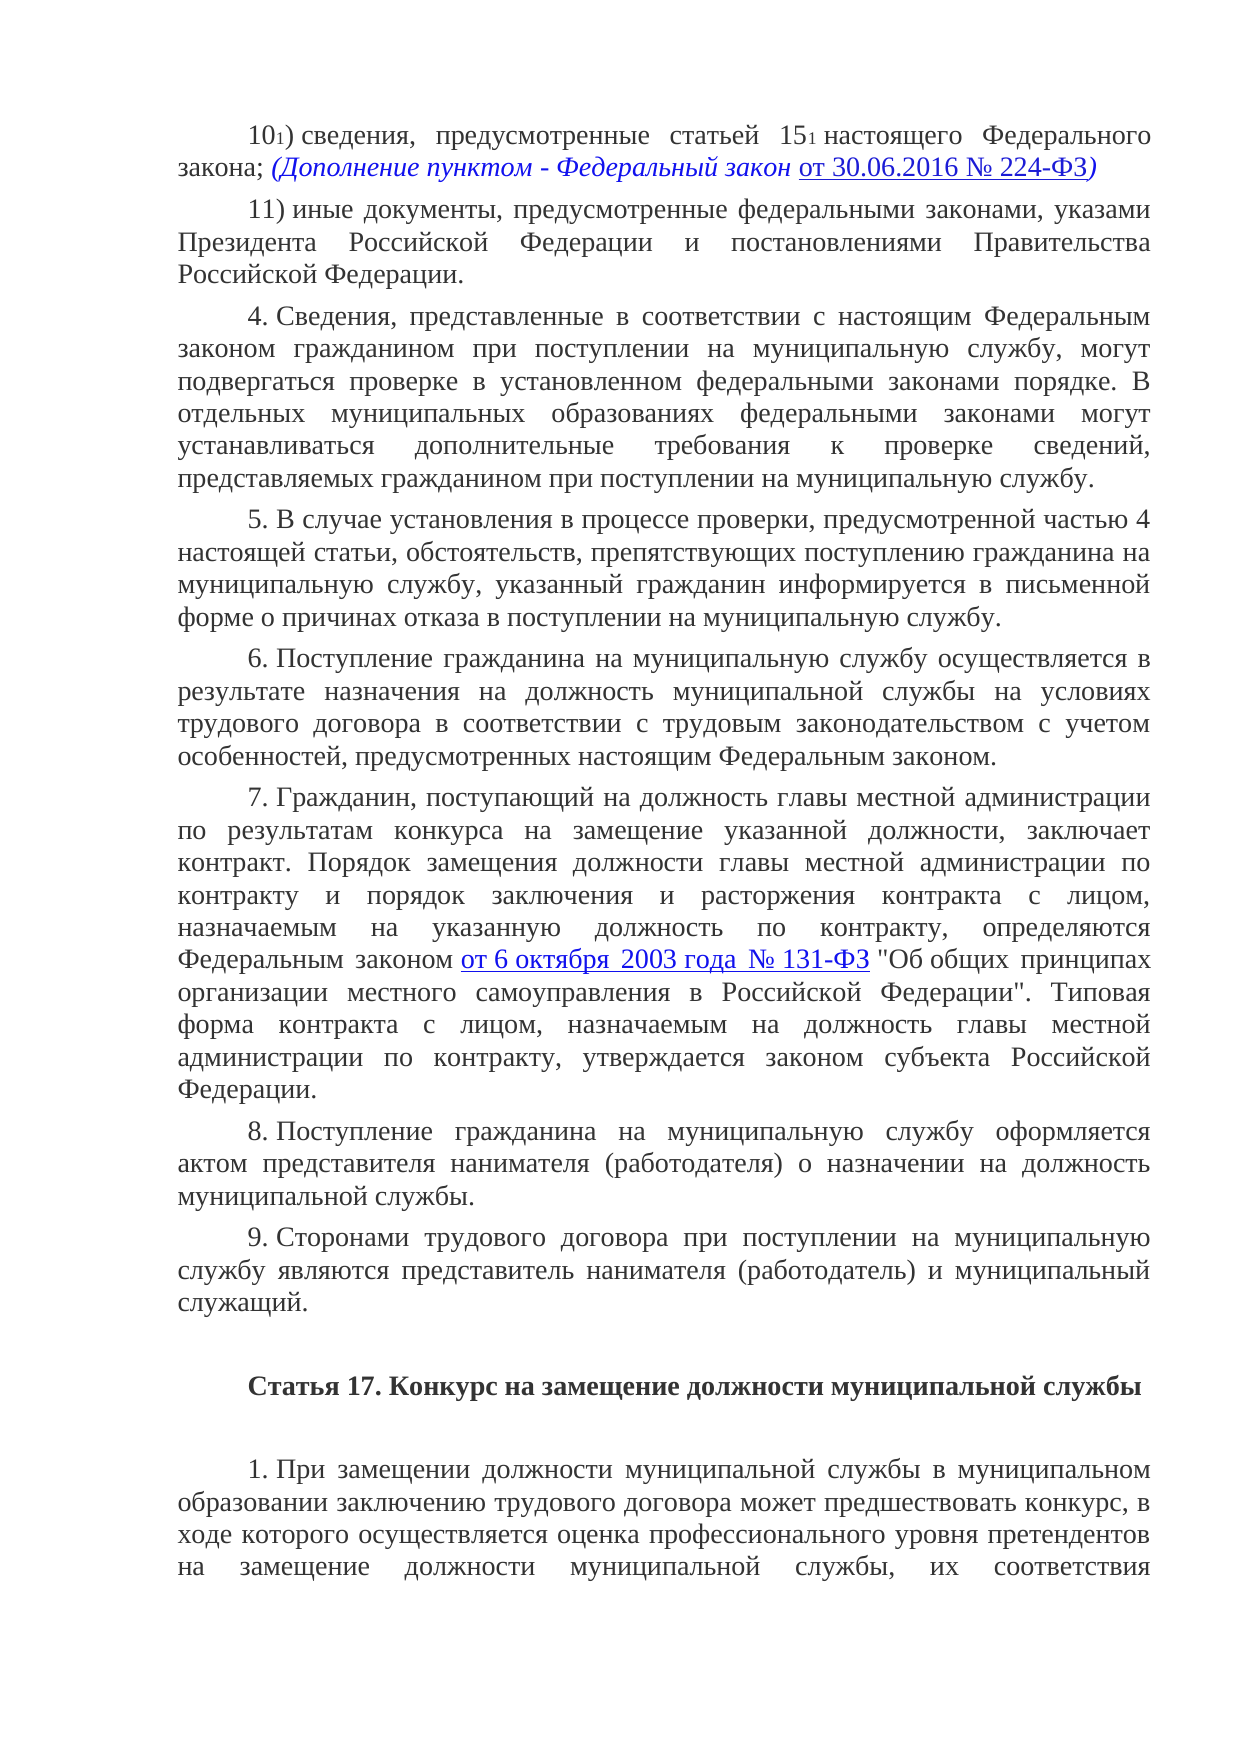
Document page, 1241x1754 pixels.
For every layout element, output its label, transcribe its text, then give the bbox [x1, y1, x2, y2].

text 9. Сторонами трудового договора при поступлении на муниципальную службу являются представитель нанимателя (работодатель) и муниципальный служащий. [177, 1220, 1152, 1318]
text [177, 1452, 1152, 1582]
text 5. В случае установления в процессе проверки, предусмотренной частью 4 настоящей статьи, обстоятельств, препятствующих поступлению гражданина на муниципальную службу, указанный гражданин информируется в письменной форме о причинах отказа в поступлении на муниципальную службу. [177, 503, 1152, 632]
text 8. Поступление гражданина на муниципальную службу оформляется актом представителя нанимателя (работодателя) о назначении на должность муниципальной службы. [177, 1114, 1152, 1211]
text Статья 17. Конкурс на замещение должности муниципальной службы [247, 1369, 1152, 1401]
text 6. Поступление гражданина на муниципальную службу осуществляется в результате назначения на должность муниципальной службы на условиях трудового договора в соответствии с трудовым законодательством с учетом особенностей, предусмотренных настоящим Федеральным законом. [177, 642, 1152, 771]
text 7. Гражданин, поступающий на должность главы местной администрации по результатам конкурса на замещение указанной должности, заключает контракт. Порядок замещения должности главы местной администрации по контракту и порядок заключения и расторжения контракта с лицом, назначаемым на указанную должность по контракту, определяются Федеральным законом от 6 октября 2003 года № 131-ФЗ "Об общих принципах организации местного самоуправления в Российской Федерации". Типовая форма контракта с лицом, назначаемым на должность главы местной администрации по контракту, утверждается законом субъекта Российской Федерации. [177, 781, 1152, 1104]
text 4. Сведения, представленные в соответствии с настоящим Федеральным законом гражданином при поступлении на муниципальную службу, могут подвергаться проверке в установленном федеральными законами порядке. В отдельных муниципальных образованиях федеральными законами могут устанавливаться дополнительные требования к проверке сведений, представляемых гражданином при поступлении на муниципальную службу. [177, 299, 1152, 493]
text 11) иные документы, предусмотренные федеральными законами, указами Президента Российской Федерации и постановлениями Правительства Российской Федерации. [177, 192, 1152, 289]
text 101) сведения, предусмотренные статьей 151 настоящего Федерального закона; (Дополнение пунктом - Федеральный закон от 30.06.2016 № 224-ФЗ) [177, 118, 1152, 183]
